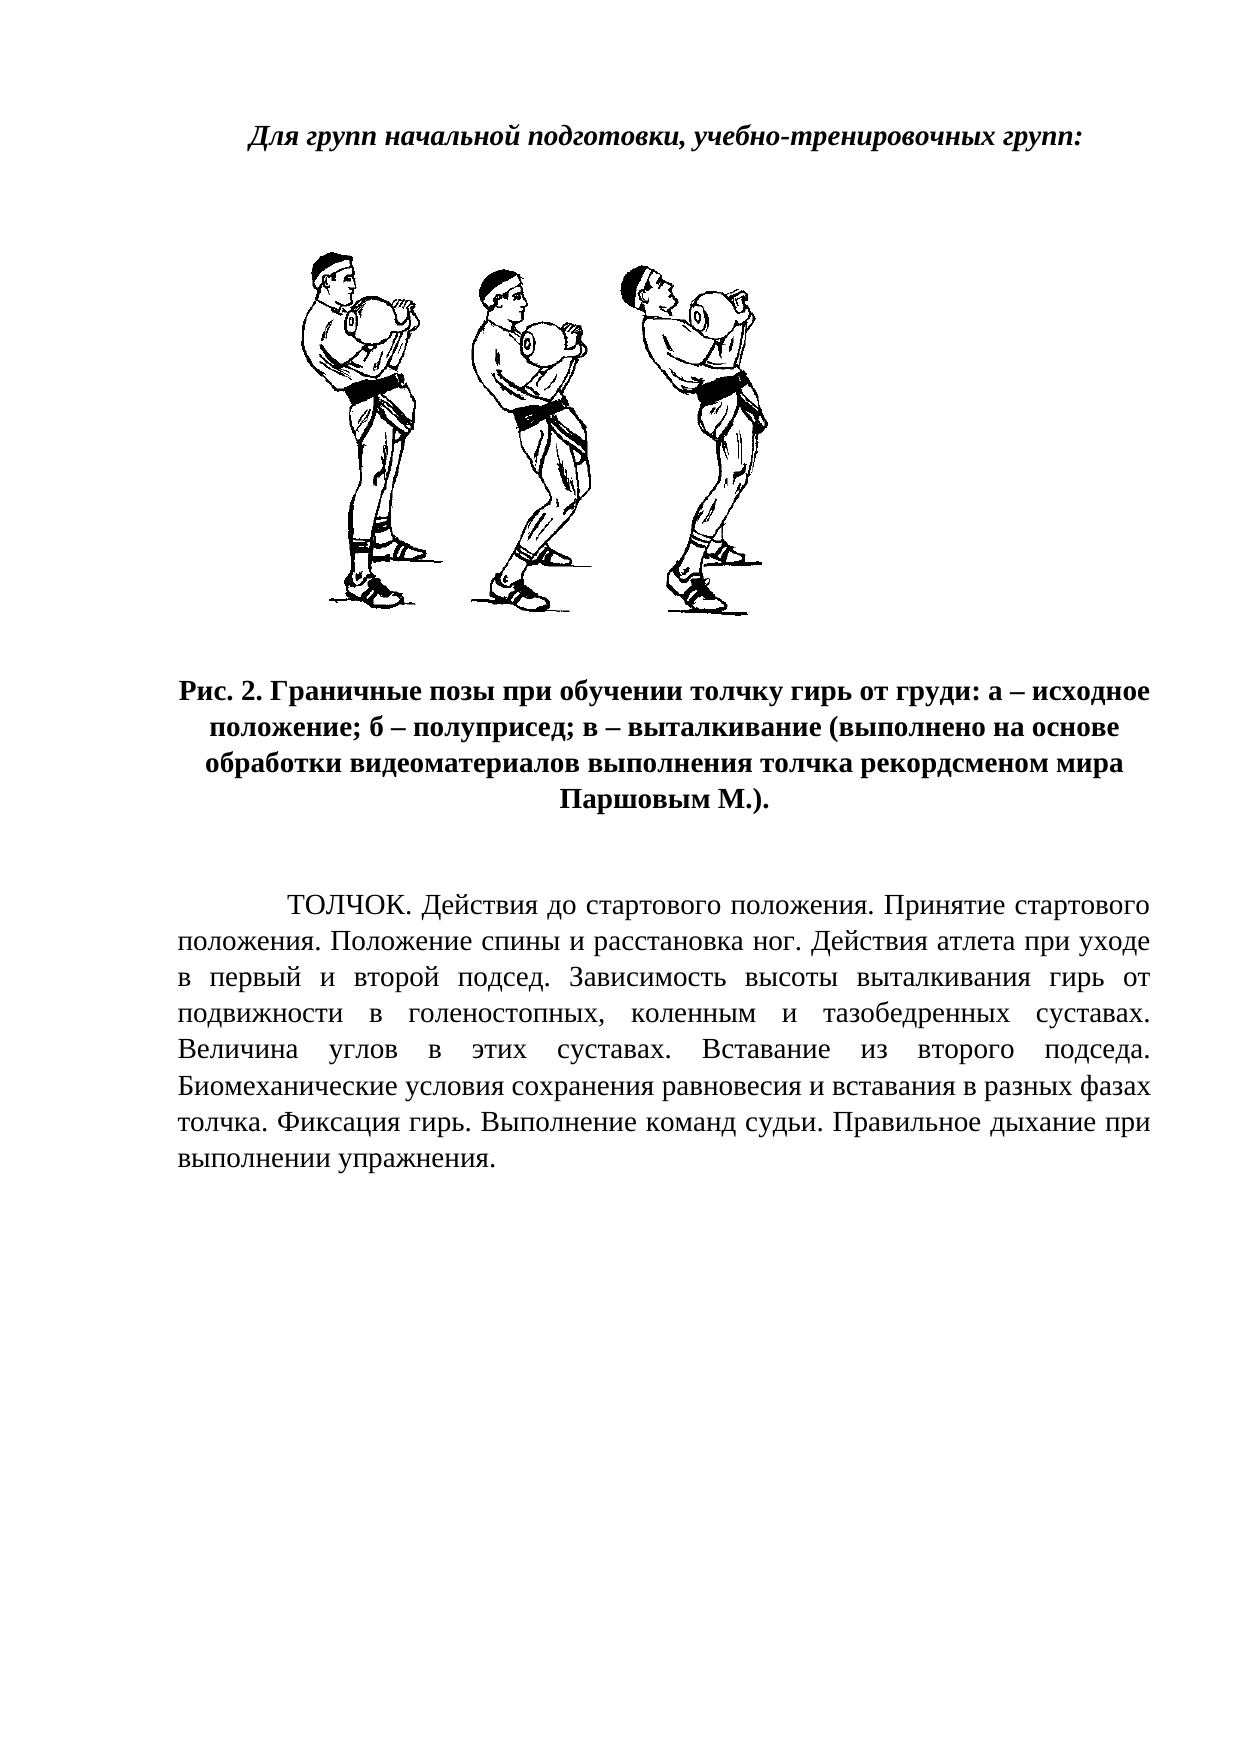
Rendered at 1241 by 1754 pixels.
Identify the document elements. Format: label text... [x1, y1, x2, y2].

text Рис. 2. Граничные позы при обучении толчку гирь от груди: а – исходное положение; б – полуприсед; в – выталкивание (выполнено на основе обработки видеоматериалов выполнения толчка рекордсменом мира Паршовым М.). [177, 673, 1152, 815]
picture [252, 218, 813, 654]
text Для групп начальной подготовки, учебно-тренировочных групп: [177, 118, 1152, 152]
text ТОЛЧОК. Действия до стартового положения. Принятие стартового положения. Положение спины и расстановка ног. Действия атлета при уходе в первый и второй подсед. Зависимость высоты выталкивания гирь от подвижности в голеностопных, коленным и тазобедренных суставах. Величина углов в этих суставах. Вставание из второго подседа. Биомеханические условия сохранения равновесия и вставания в разных фазах толчка. Фиксация гирь. Выполнение команд судьи. Правильное дыхание при выполнении упражнения. [177, 887, 1152, 1173]
